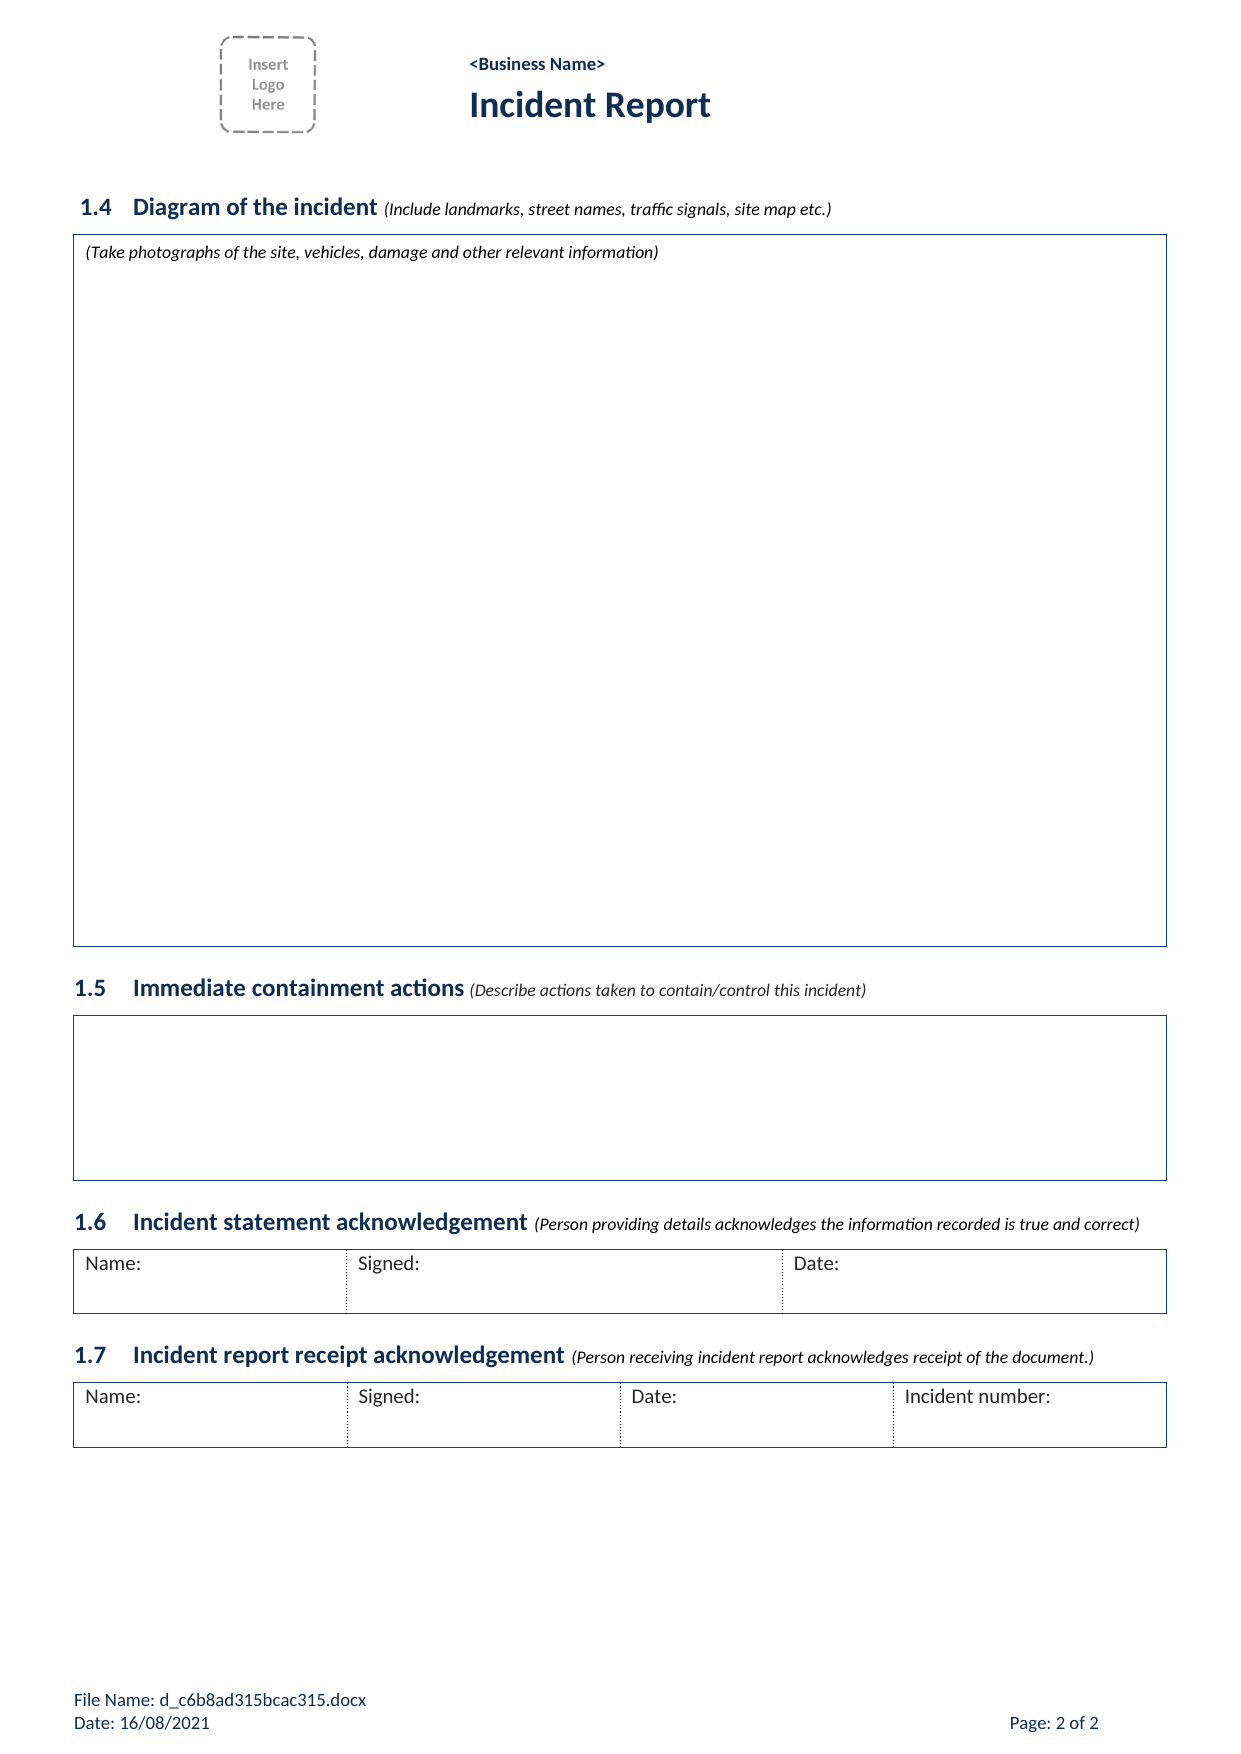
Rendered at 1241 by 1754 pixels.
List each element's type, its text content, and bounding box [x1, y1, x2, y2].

text 1.5 Immediate containment actions (Describe actions taken to contain/control this incident) [74, 972, 1167, 1002]
picture [213, 29, 322, 139]
table_header Signed: [347, 1383, 620, 1447]
table_header Incident number: [893, 1383, 1166, 1447]
table_header Signed: [347, 1250, 782, 1313]
table_header Name: [74, 1250, 347, 1313]
subtitle 1.6 Incident statement acknowledgement (Person providing details acknowledges the information recorded is true and correct) [74, 1206, 1167, 1236]
table_header [74, 1016, 1166, 1180]
table_header Date: [783, 1250, 1166, 1313]
subtitle 1.4 Diagram of the incident (Include landmarks, street names, traffic signals, site map etc.) [74, 191, 1167, 222]
subtitle 1.7 Incident report receipt acknowledgement (Person receiving incident report acknowledges receipt of the document.) [74, 1339, 1167, 1370]
table_header Date: [620, 1383, 893, 1447]
table_header (Take photographs of the site, vehicles, damage and other relevant information) [74, 235, 1166, 946]
table_header Name: [74, 1383, 347, 1447]
